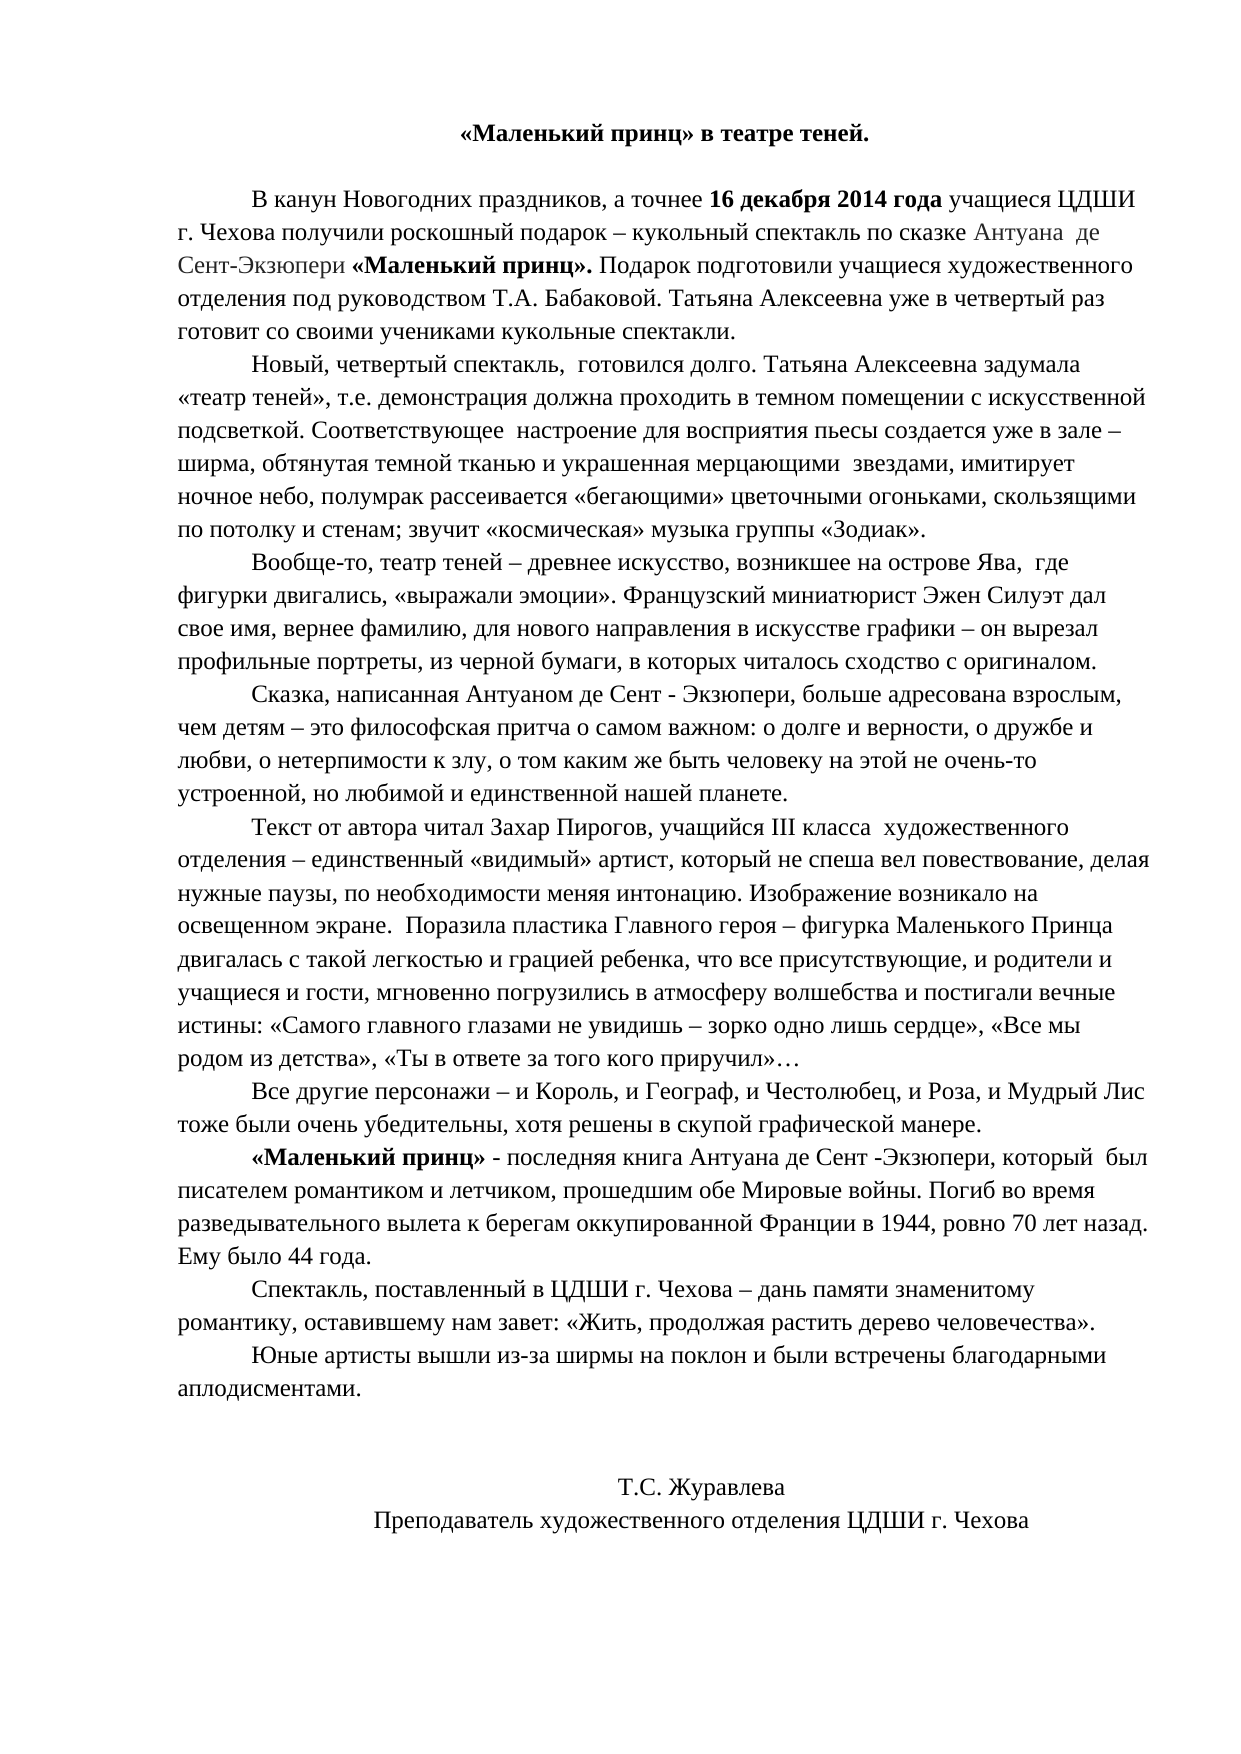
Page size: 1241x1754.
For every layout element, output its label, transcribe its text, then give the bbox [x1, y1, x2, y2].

text Новый, четвертый спектакль, готовился долго. Татьяна Алексеевна задумала «театр теней», т.е. демонстрация должна проходить в темном помещении с искусственной подсветкой. Соответствующее настроение для восприятия пьесы создается уже в зале – ширма, обтянутая темной тканью и украшенная мерцающими звездами, имитирует ночное небо, полумрак рассеивается «бегающими» цветочными огоньками, скользящими по потолку и стенам; звучит «космическая» музыка группы «Зодиак». [177, 349, 1152, 543]
text Спектакль, поставленный в ЦДШИ г. Чехова – дань памяти знаменитому романтику, оставившему нам завет: «Жить, продолжая растить дерево человечества». [177, 1274, 1152, 1336]
text Юные артисты вышли из-за ширмы на поклон и были встречены благодарными аплодисментами. [177, 1340, 1152, 1402]
text «Маленький принц» в театре теней. [177, 118, 1152, 147]
text В канун Новогодних праздников, а точнее 16 декабря 2014 года учащиеся ЦДШИ г. Чехова получили роскошный подарок – кукольный спектакль по сказке Антуана де Сент-Экзюпери «Маленький принц». Подарок подготовили учащиеся художественного отделения под руководством Т.А. Бабаковой. Татьяна Алексеевна уже в четвертый раз готовит со своими учениками кукольные спектакли. [177, 184, 1152, 345]
text Преподаватель художественного отделения ЦДШИ г. Чехова [177, 1505, 1152, 1534]
text «Маленький принц» - последняя книга Антуана де Сент -Экзюпери, который был писателем романтиком и летчиком, прошедшим обе Мировые войны. Погиб во время разведывательного вылета к берегам оккупированной Франции в 1944, ровно 70 лет назад. Ему было 44 года. [177, 1142, 1152, 1269]
text Сказка, написанная Антуаном де Сент - Экзюпери, больше адресована взрослым, чем детям – это философская притча о самом важном: о долге и верности, о дружбе и любви, о нетерпимости к злу, о том каким же быть человеку на этой не очень-то устроенной, но любимой и единственной нашей планете. [177, 679, 1152, 807]
text Вообще-то, театр теней – древнее искусство, возникшее на острове Ява, где фигурки двигались, «выражали эмоции». Французский миниатюрист Эжен Силуэт дал свое имя, вернее фамилию, для нового направления в искусстве графики – он вырезал профильные портреты, из черной бумаги, в которых читалось сходство с оригиналом. [177, 547, 1152, 675]
text Все другие персонажи – и Король, и Географ, и Честолюбец, и Роза, и Мудрый Лис тоже были очень убедительны, хотя решены в скупой графической манере. [177, 1076, 1152, 1137]
text Текст от автора читал Захар Пирогов, учащийся III класса художественного отделения – единственный «видимый» артист, который не спеша вел повествование, делая нужные паузы, по необходимости меняя интонацию. Изображение возникало на освещенном экране. Поразила пластика Главного героя – фигурка Маленького Принца двигалась с такой легкостью и грацией ребенка, что все присутствующие, и родители и учащиеся и гости, мгновенно погрузились в атмосферу волшебства и постигали вечные истины: «Самого главного глазами не увидишь – зорко одно лишь сердце», «Все мы родом из детства», «Ты в ответе за того кого приручил»… [177, 812, 1152, 1071]
text Т.С. Журавлева [177, 1472, 1152, 1501]
